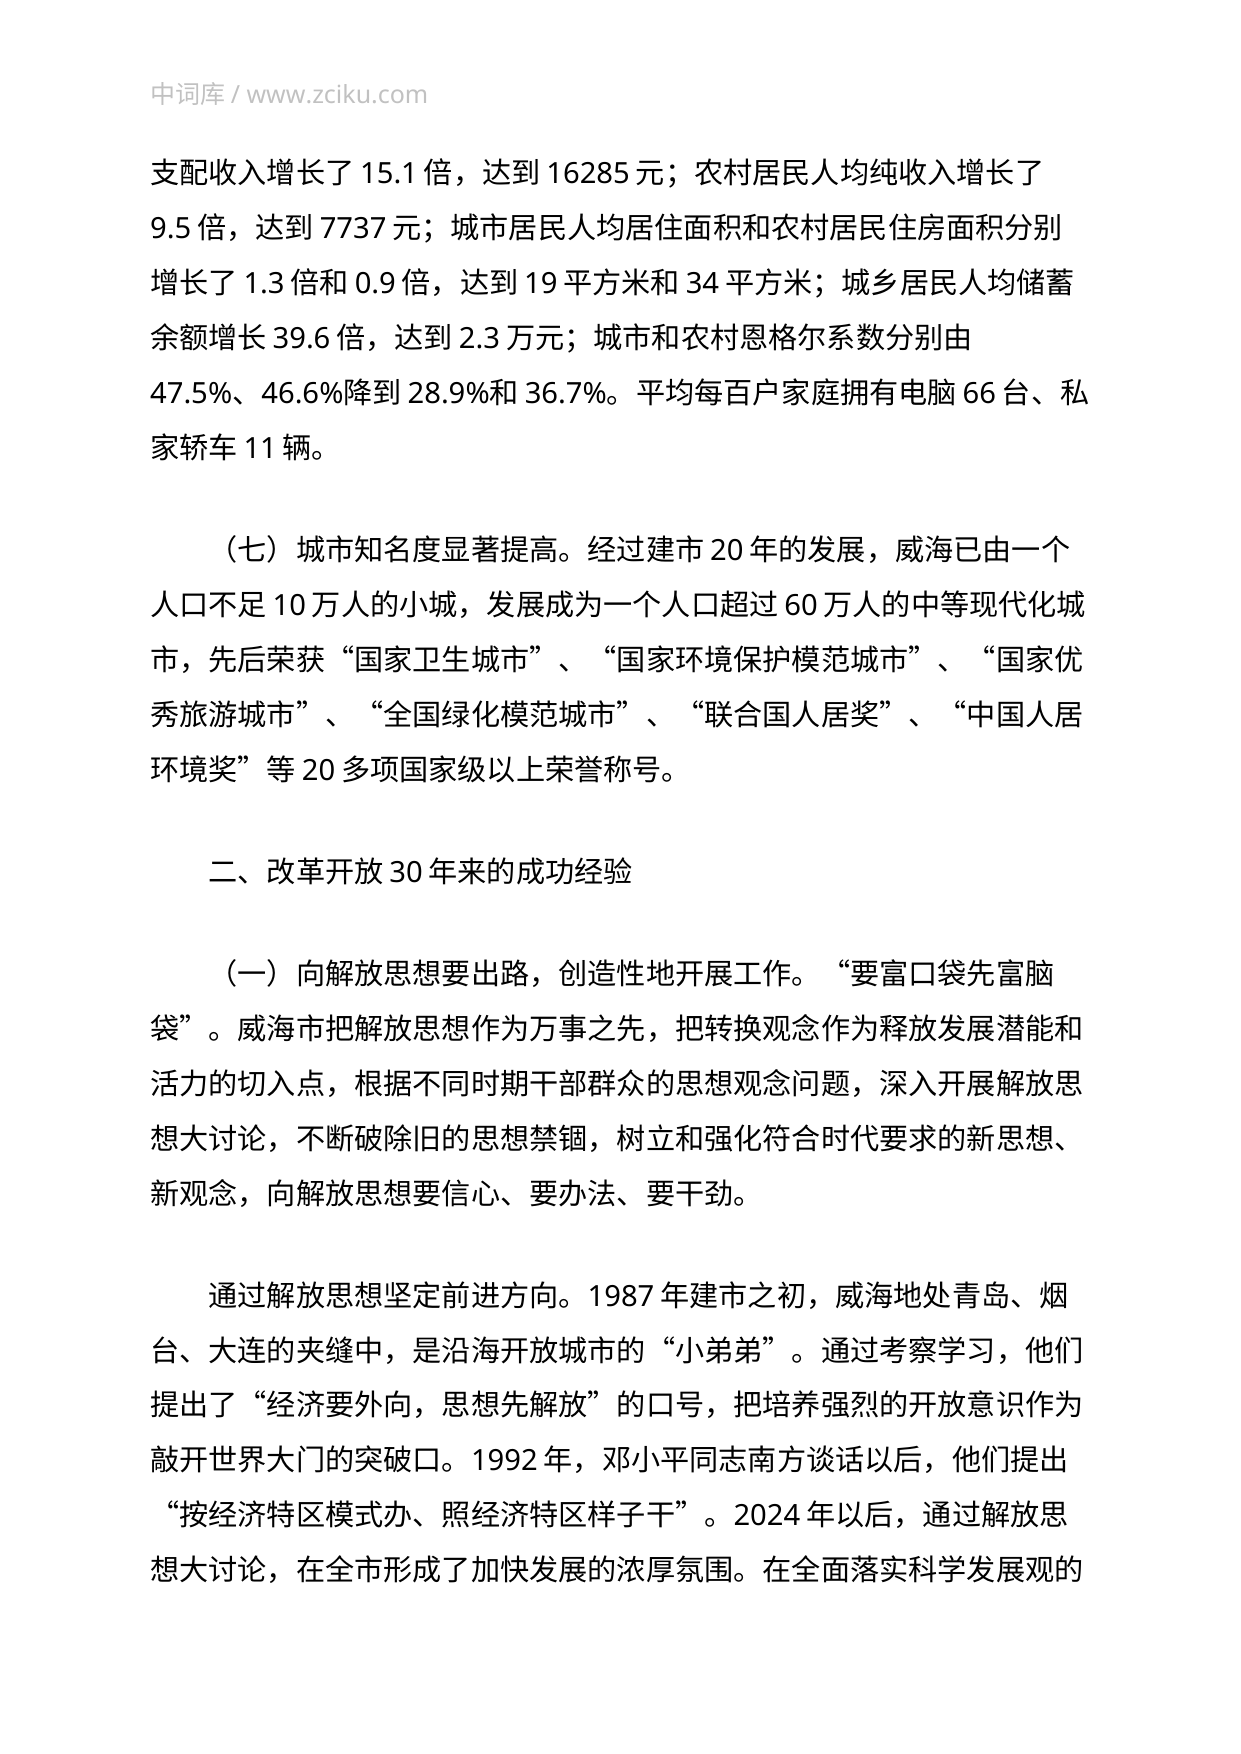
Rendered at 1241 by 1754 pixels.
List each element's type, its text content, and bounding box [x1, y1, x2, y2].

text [150, 1272, 1090, 1589]
text （一）向解放思想要出路，创造性地开展工作。“要富口袋先富脑袋”。威海市把解放思想作为万事之先，把转换观念作为释放发展潜能和活力的切入点，根据不同时期干部群众的思想观念问题，深入开展解放思想大讨论，不断破除旧的思想禁锢，树立和强化符合时代要求的新思想、新观念，向解放思想要信心、要办法、要干劲。 [150, 951, 1090, 1213]
text 二、改革开放30年来的成功经验 [150, 849, 1090, 891]
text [150, 150, 1090, 467]
text （七）城市知名度显著提高。经过建市20年的发展，威海已由一个人口不足10万人的小城，发展成为一个人口超过60万人的中等现代化城市，先后荣获“国家卫生城市”、“国家环境保护模范城市”、“国家优秀旅游城市”、“全国绿化模范城市”、“联合国人居奖”、“中国人居环境奖”等20多项国家级以上荣誉称号。 [150, 527, 1090, 789]
